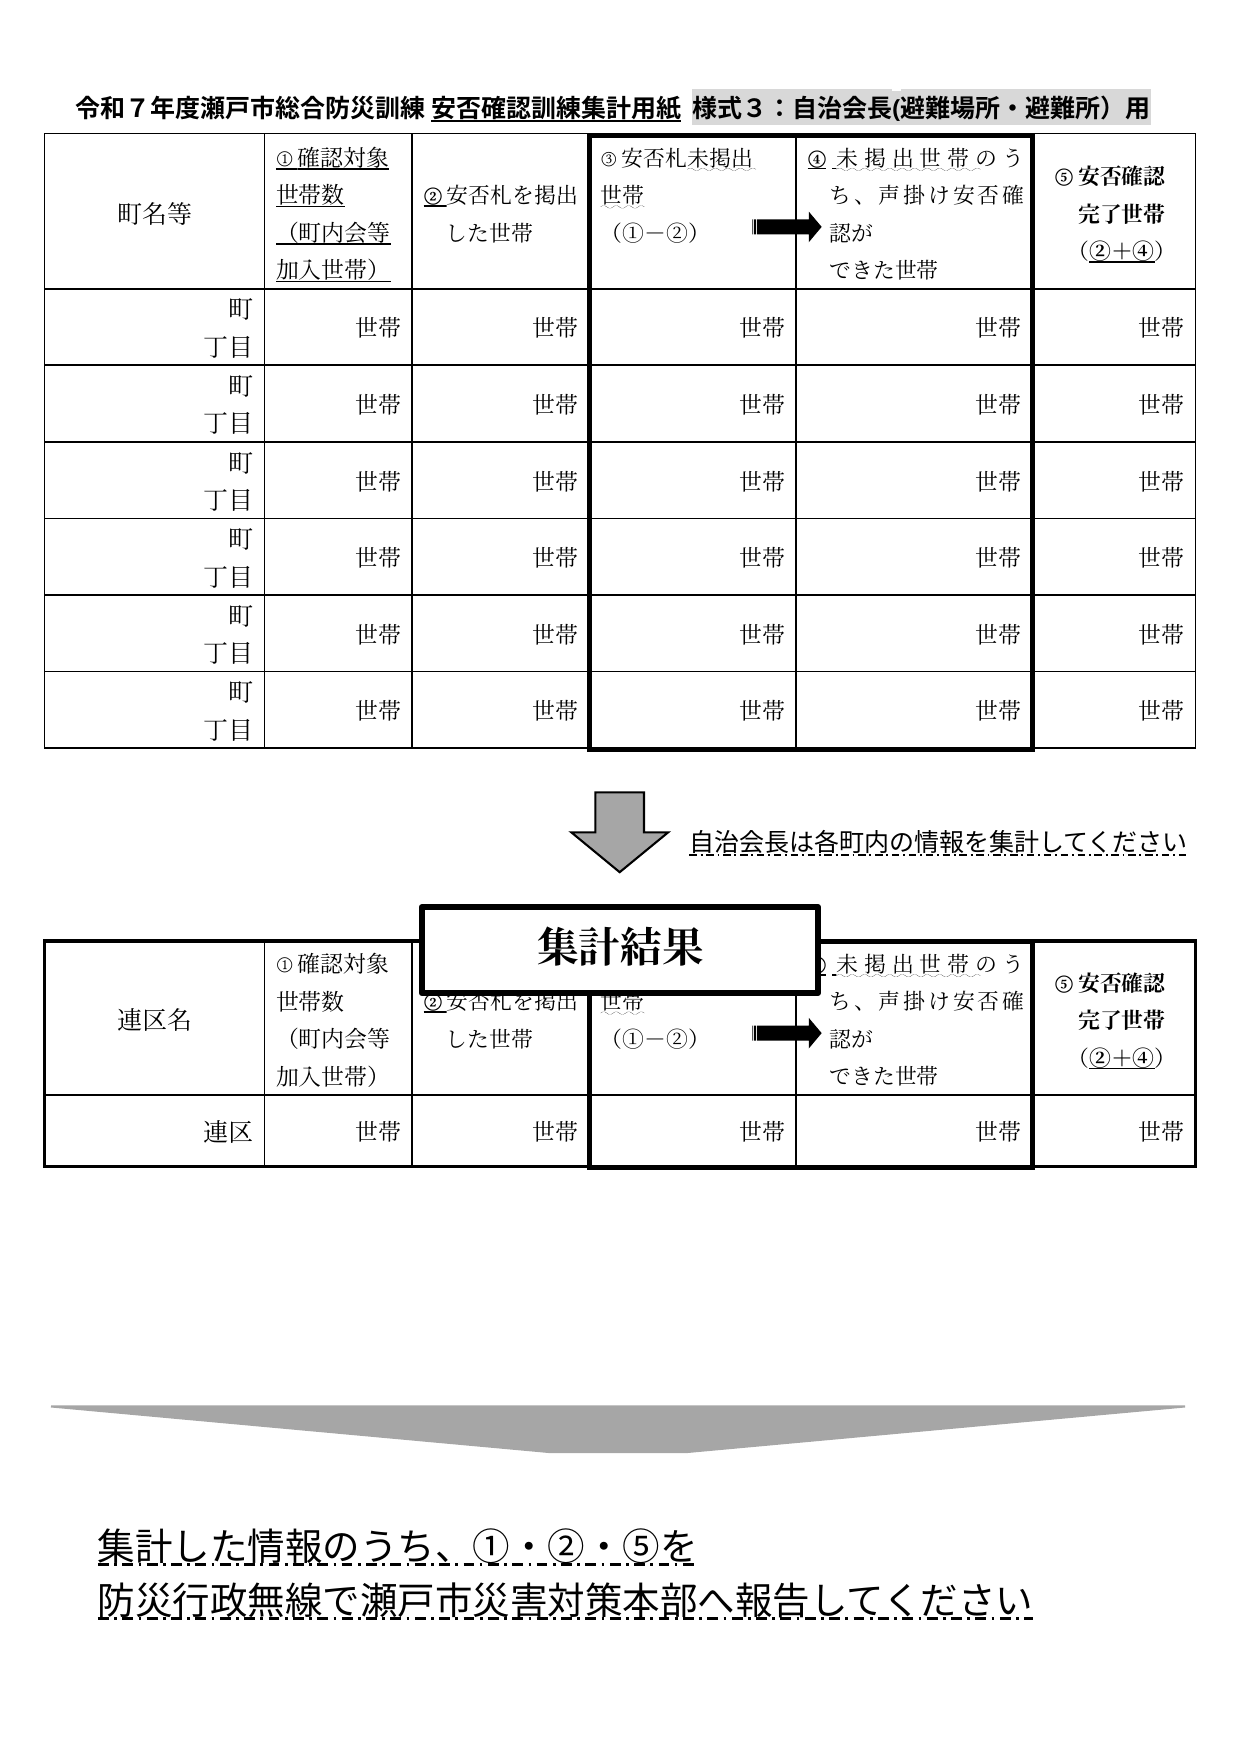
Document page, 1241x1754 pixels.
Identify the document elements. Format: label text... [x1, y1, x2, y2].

table_cell 世帯 [797, 1096, 1030, 1165]
table_header ②安否札を掲出 した世帯 [413, 134, 587, 288]
table_cell 世帯 [413, 366, 587, 441]
table_cell 世帯 [265, 443, 411, 517]
table_cell 世帯 [265, 366, 411, 441]
table_cell 世帯 [797, 290, 1030, 364]
table_cell 町 丁目 [45, 672, 264, 747]
table_header ③安否札未掲出 世帯 （①－②） [592, 138, 795, 288]
table_cell 世帯 [797, 519, 1030, 594]
table_header ④未掲出世帯のうち、声掛け安否確認が できた世帯 [797, 944, 1030, 1094]
table_cell 世帯 [797, 443, 1030, 517]
table_header ①確認対象 世帯数 （町内会等 加入世帯） [265, 134, 411, 288]
table_cell 世帯 [1035, 596, 1195, 671]
table_cell 世帯 [797, 672, 1030, 747]
table_cell 町 丁目 [45, 290, 264, 364]
table_cell 世帯 [592, 519, 795, 594]
table_cell 世帯 [797, 596, 1030, 671]
table_cell 町 丁目 [45, 443, 264, 517]
table_header ⑤安否確認 完了世帯 （②＋④） [1035, 943, 1194, 1094]
table_cell 世帯 [592, 443, 795, 517]
table_cell 世帯 [1035, 1096, 1194, 1165]
table_cell 世帯 [413, 290, 587, 364]
table_cell 世帯 [413, 596, 587, 671]
table_cell 世帯 [797, 366, 1030, 441]
table_cell 世帯 [413, 672, 587, 747]
table_cell 世帯 [265, 672, 411, 747]
table_cell 世帯 [413, 519, 587, 594]
table_header 町名等 [45, 134, 264, 288]
table_header ④未掲出世帯のうち、声掛け安否確認が できた世帯 [797, 138, 1030, 288]
table_cell 世帯 [265, 596, 411, 671]
table_cell 世帯 [413, 1096, 587, 1165]
table_cell 町 丁目 [45, 366, 264, 441]
table_header 連区名 [46, 943, 264, 1094]
table_header ⑤安否確認 完了世帯 （②＋④） [1035, 134, 1195, 288]
table_cell 町 丁目 [45, 519, 264, 594]
table_cell 世帯 [413, 443, 587, 517]
table_cell 町 丁目 [45, 596, 264, 671]
table_cell 世帯 [592, 366, 795, 441]
table_cell 世帯 [592, 672, 795, 747]
table_cell 世帯 [265, 519, 411, 594]
table_cell 世帯 [1035, 672, 1195, 747]
table_header ①確認対象 世帯数 （町内会等 加入世帯） [265, 943, 411, 1094]
table_cell 世帯 [1035, 366, 1195, 441]
table_cell 世帯 [592, 596, 795, 671]
table_cell 世帯 [1035, 290, 1195, 364]
table_header ②安否札を掲出 した世帯 [413, 943, 587, 1094]
table_cell 世帯 [1035, 519, 1195, 594]
table_cell 世帯 [592, 1096, 795, 1165]
table_cell 世帯 [592, 290, 795, 364]
table_cell 世帯 [265, 1096, 411, 1165]
table_header ③安否札未掲出 世帯 （①－②） [592, 996, 795, 1094]
table_cell 世帯 [1035, 443, 1195, 517]
table_cell 世帯 [265, 290, 411, 364]
table_cell 連区 [46, 1096, 264, 1165]
